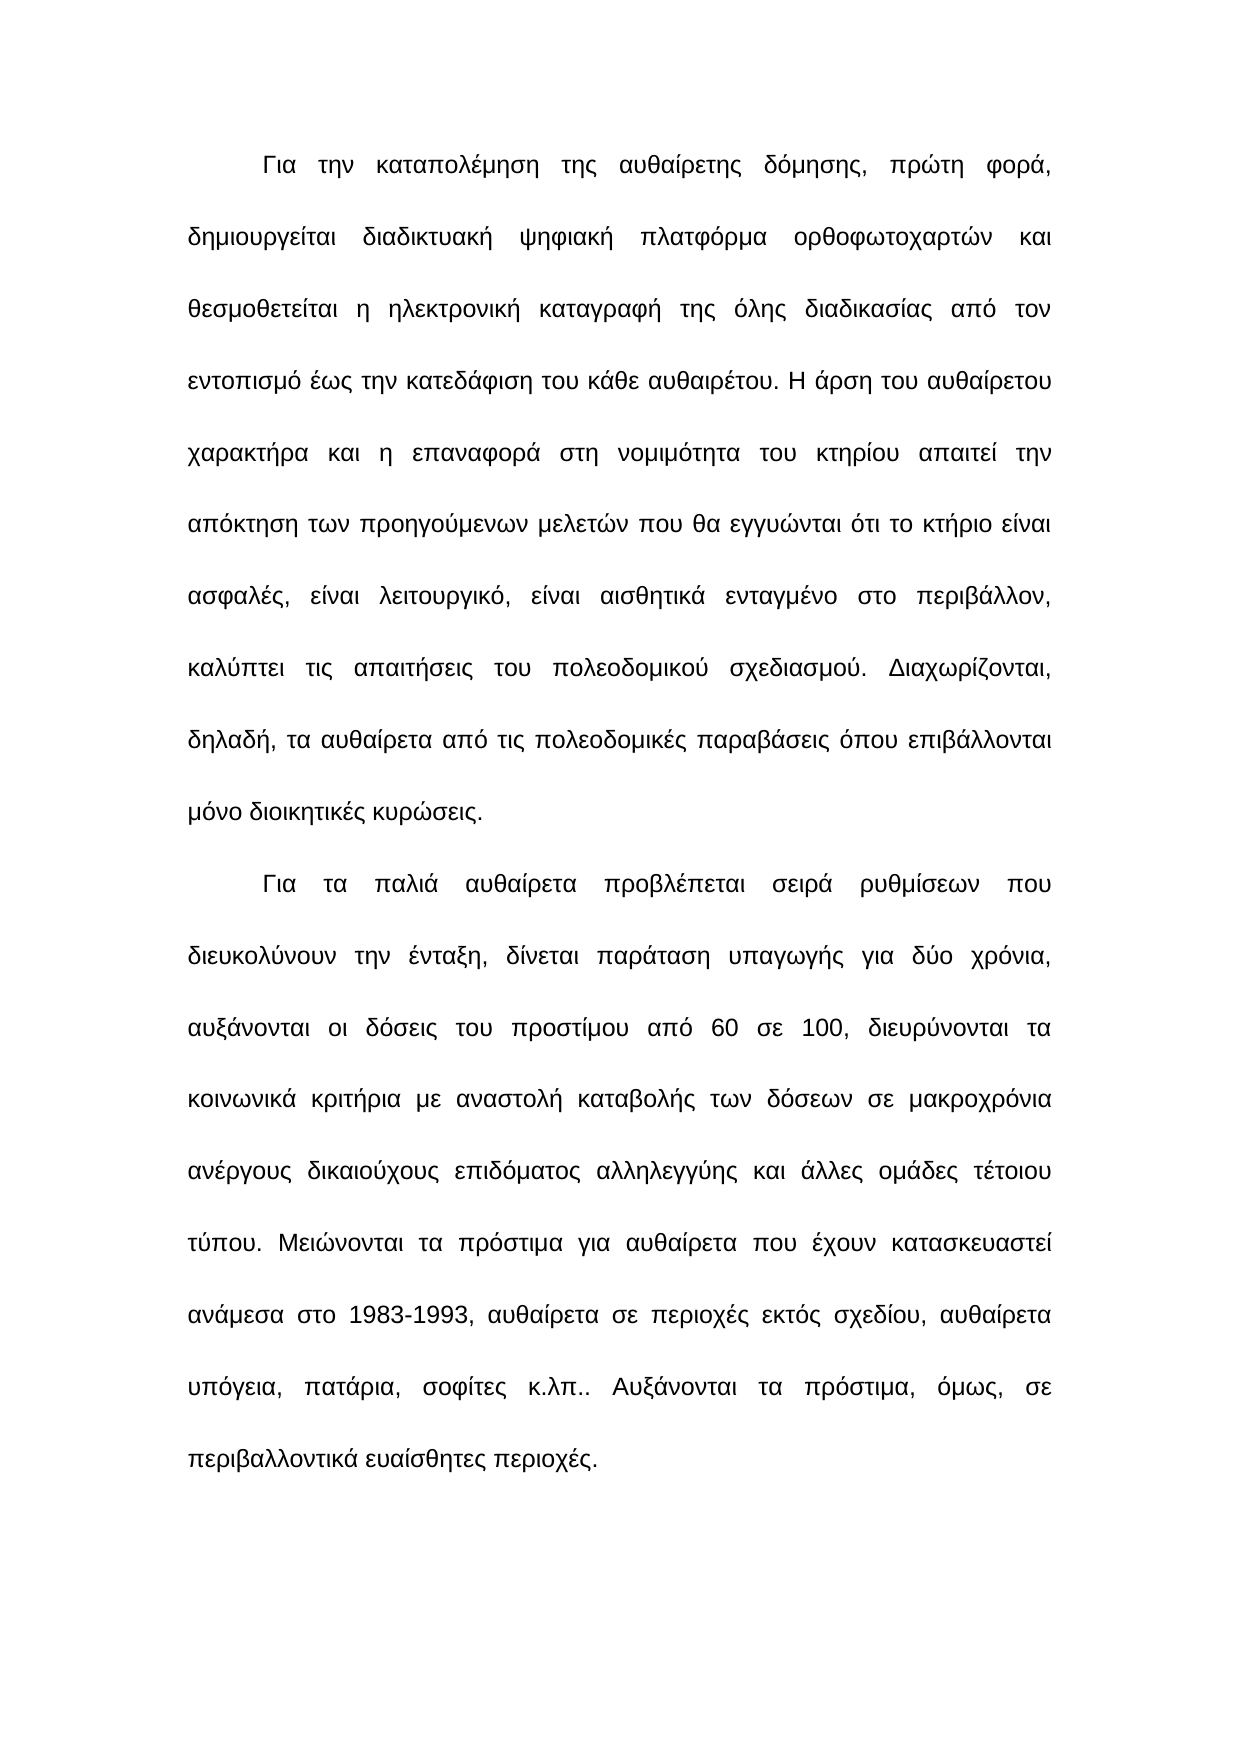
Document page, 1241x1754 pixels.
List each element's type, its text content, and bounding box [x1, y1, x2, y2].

text Για τα παλιά αυθαίρετα προβλέπεται σειρά ρυθμίσεων που διευκολύνουν την ένταξη, δίνεται παράταση υπαγωγής για δύο χρόνια, αυξάνονται οι δόσεις του προστίμου από 60 σε 100, διευρύνονται τα κοινωνικά κριτήρια με αναστολή καταβολής των δόσεων σε μακροχρόνια ανέργους δικαιούχους επιδόματος αλληλεγγύης και άλλες ομάδες τέτοιου τύπου. Μειώνονται τα πρόστιμα για αυθαίρετα που έχουν κατασκευαστεί ανάμεσα στο 1983-1993, αυθαίρετα σε περιοχές εκτός σχεδίου, αυθαίρετα υπόγεια, πατάρια, σοφίτες κ.λπ.. Αυξάνονται τα πρόστιμα, όμως, σε περιβαλλοντικά ευαίσθητες περιοχές. [187, 869, 1053, 1472]
text Για την καταπολέμηση της αυθαίρετης δόμησης, πρώτη φορά, δημιουργείται διαδικτυακή ψηφιακή πλατφόρμα ορθοφωτοχαρτών και θεσμοθετείται η ηλεκτρονική καταγραφή της όλης διαδικασίας από τον εντοπισμό έως την κατεδάφιση του κάθε αυθαιρέτου. Η άρση του αυθαίρετου χαρακτήρα και η επαναφορά στη νομιμότητα του κτηρίου απαιτεί την απόκτηση των προηγούμενων μελετών που θα εγγυώνται ότι το κτήριο είναι ασφαλές, είναι λειτουργικό, είναι αισθητικά ενταγμένο στο περιβάλλον, καλύπτει τις απαιτήσεις του πολεοδομικού σχεδιασμού. Διαχωρίζονται, δηλαδή, τα αυθαίρετα από τις πολεοδομικές παραβάσεις όπου επιβάλλονται μόνο διοικητικές κυρώσεις. [187, 150, 1053, 826]
